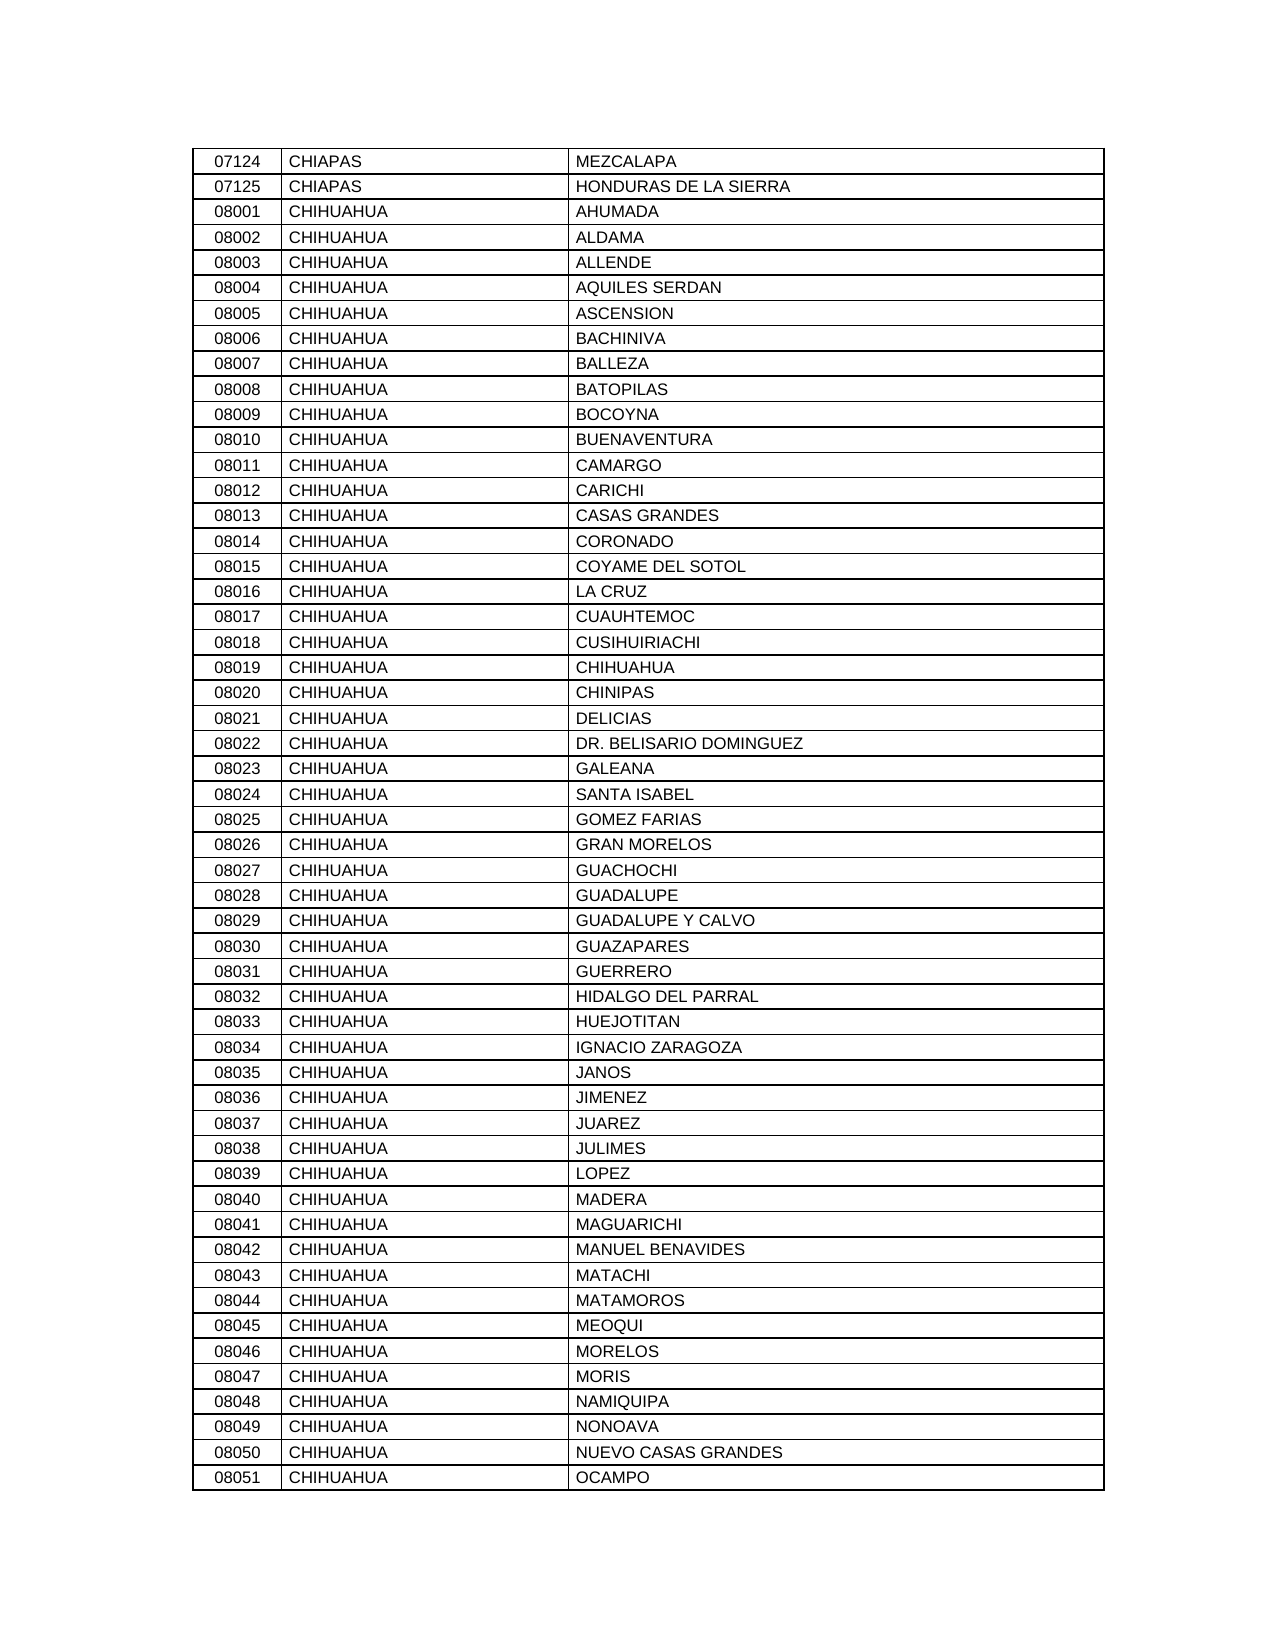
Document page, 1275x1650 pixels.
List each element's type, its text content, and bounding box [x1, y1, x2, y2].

table_cell CHIHUAHUA [282, 681, 568, 704]
table_cell CHIHUAHUA [282, 402, 568, 426]
table_cell 08040 [194, 1187, 281, 1211]
table_cell BOCOYNA [569, 402, 1103, 426]
table_cell CHIHUAHUA [282, 985, 568, 1008]
table_cell CUSIHUIRIACHI [569, 630, 1103, 654]
table_cell CHIHUAHUA [282, 326, 568, 350]
table_cell 08009 [194, 402, 281, 426]
table_cell CHIHUAHUA [282, 1035, 568, 1059]
table_cell GRAN MORELOS [569, 833, 1103, 856]
table_cell 08046 [194, 1339, 281, 1363]
table_cell 08042 [194, 1238, 281, 1261]
table_cell NONOAVA [569, 1415, 1103, 1438]
table_cell 08041 [194, 1212, 281, 1236]
table_cell 08020 [194, 681, 281, 704]
table_cell CUAUHTEMOC [569, 605, 1103, 628]
table_cell 08024 [194, 782, 281, 806]
table_cell 08043 [194, 1263, 281, 1287]
table_cell CHIHUAHUA [282, 934, 568, 958]
table_cell IGNACIO ZARAGOZA [569, 1035, 1103, 1059]
table_cell CHIHUAHUA [282, 731, 568, 755]
table_cell BATOPILAS [569, 377, 1103, 401]
table_cell 08031 [194, 959, 281, 983]
table_cell 08045 [194, 1314, 281, 1337]
table_cell CHIHUAHUA [282, 1061, 568, 1084]
table_cell CHIHUAHUA [282, 1111, 568, 1135]
table_cell 08051 [194, 1466, 281, 1489]
table_cell COYAME DEL SOTOL [569, 554, 1103, 578]
table_cell CHIAPAS [282, 149, 568, 173]
table_cell GALEANA [569, 757, 1103, 780]
table_cell 08038 [194, 1136, 281, 1160]
table_cell CHIHUAHUA [282, 554, 568, 578]
table_cell 08049 [194, 1415, 281, 1438]
table_cell CHIHUAHUA [282, 1263, 568, 1287]
table_cell 08050 [194, 1440, 281, 1464]
table_cell ASCENSION [569, 301, 1103, 325]
table_cell CHIHUAHUA [282, 428, 568, 451]
table_cell MANUEL BENAVIDES [569, 1238, 1103, 1261]
table_cell 08027 [194, 858, 281, 882]
table_cell CHIHUAHUA [282, 352, 568, 375]
table_cell MADERA [569, 1187, 1103, 1211]
table_cell CHIHUAHUA [282, 782, 568, 806]
table_cell CHIHUAHUA [282, 251, 568, 274]
table_cell CARICHI [569, 478, 1103, 502]
table_cell 08012 [194, 478, 281, 502]
table_cell BUENAVENTURA [569, 428, 1103, 451]
table_cell CHIHUAHUA [282, 1238, 568, 1261]
table_cell 08044 [194, 1288, 281, 1312]
table_cell MATAMOROS [569, 1288, 1103, 1312]
table_cell CASAS GRANDES [569, 504, 1103, 527]
table_cell CHIHUAHUA [282, 377, 568, 401]
table_cell JIMENEZ [569, 1086, 1103, 1109]
table_cell CHIHUAHUA [282, 706, 568, 730]
table_cell 08026 [194, 833, 281, 856]
table_cell CHIHUAHUA [282, 1162, 568, 1185]
table_cell 08006 [194, 326, 281, 350]
table_cell 08034 [194, 1035, 281, 1059]
table_cell 08035 [194, 1061, 281, 1084]
table_cell CHIHUAHUA [282, 1288, 568, 1312]
table_cell OCAMPO [569, 1466, 1103, 1489]
table_cell 08048 [194, 1390, 281, 1413]
table_cell CHIHUAHUA [282, 529, 568, 553]
table_cell 08019 [194, 656, 281, 679]
table_cell 08001 [194, 200, 281, 223]
table_cell AQUILES SERDAN [569, 276, 1103, 299]
table_cell ALDAMA [569, 225, 1103, 249]
table_cell MORIS [569, 1364, 1103, 1388]
table_cell JULIMES [569, 1136, 1103, 1160]
table_cell 08022 [194, 731, 281, 755]
table_cell 08005 [194, 301, 281, 325]
table_cell CHIHUAHUA [282, 1415, 568, 1438]
table_cell 08007 [194, 352, 281, 375]
table_cell AHUMADA [569, 200, 1103, 223]
table_cell NUEVO CASAS GRANDES [569, 1440, 1103, 1464]
table_cell 08008 [194, 377, 281, 401]
table_cell 08029 [194, 909, 281, 932]
table_cell 08016 [194, 580, 281, 603]
table_cell MEZCALAPA [569, 149, 1103, 173]
table_cell 08013 [194, 504, 281, 527]
table_cell 08018 [194, 630, 281, 654]
table_cell CHIHUAHUA [282, 656, 568, 679]
table_cell GOMEZ FARIAS [569, 807, 1103, 831]
table_cell CHIHUAHUA [282, 580, 568, 603]
table_cell HIDALGO DEL PARRAL [569, 985, 1103, 1008]
table_cell HONDURAS DE LA SIERRA [569, 175, 1103, 198]
table_cell CHIHUAHUA [282, 1466, 568, 1489]
table_cell CHIHUAHUA [282, 1390, 568, 1413]
table_cell CHIHUAHUA [282, 1010, 568, 1033]
table_cell CHIHUAHUA [282, 478, 568, 502]
table_cell MEOQUI [569, 1314, 1103, 1337]
table_cell CHIHUAHUA [282, 630, 568, 654]
table_cell CHIHUAHUA [282, 1314, 568, 1337]
table_cell CHIHUAHUA [282, 1339, 568, 1363]
table_cell SANTA ISABEL [569, 782, 1103, 806]
table_cell 08023 [194, 757, 281, 780]
table_cell 08047 [194, 1364, 281, 1388]
table_cell MORELOS [569, 1339, 1103, 1363]
table_cell 08039 [194, 1162, 281, 1185]
table_cell CHINIPAS [569, 681, 1103, 704]
table_cell LOPEZ [569, 1162, 1103, 1185]
table_cell CHIHUAHUA [569, 656, 1103, 679]
table_cell 08033 [194, 1010, 281, 1033]
table_cell [569, 580, 1103, 603]
table_cell MATACHI [569, 1263, 1103, 1287]
table_cell CHIHUAHUA [282, 605, 568, 628]
table_cell 08010 [194, 428, 281, 451]
table_cell CHIHUAHUA [282, 1187, 568, 1211]
table_cell CHIHUAHUA [282, 225, 568, 249]
table_cell CHIAPAS [282, 175, 568, 198]
table_cell 07124 [194, 149, 281, 173]
table_cell 08015 [194, 554, 281, 578]
table_cell CAMARGO [569, 453, 1103, 477]
table_cell GUADALUPE Y CALVO [569, 909, 1103, 932]
table_cell CHIHUAHUA [282, 1086, 568, 1109]
table_cell CHIHUAHUA [282, 276, 568, 299]
table_cell NAMIQUIPA [569, 1390, 1103, 1413]
table_cell 08036 [194, 1086, 281, 1109]
table_cell HUEJOTITAN [569, 1010, 1103, 1033]
table_cell CHIHUAHUA [282, 909, 568, 932]
table_cell 08004 [194, 276, 281, 299]
table_cell 08014 [194, 529, 281, 553]
table_cell 08025 [194, 807, 281, 831]
table_cell 08037 [194, 1111, 281, 1135]
table_cell CHIHUAHUA [282, 453, 568, 477]
table_cell CHIHUAHUA [282, 757, 568, 780]
table_cell 08017 [194, 605, 281, 628]
table_cell 08021 [194, 706, 281, 730]
table_cell MAGUARICHI [569, 1212, 1103, 1236]
table_cell CHIHUAHUA [282, 883, 568, 907]
table_cell CHIHUAHUA [282, 1364, 568, 1388]
table_cell JANOS [569, 1061, 1103, 1084]
table_cell JUAREZ [569, 1111, 1103, 1135]
table_cell CHIHUAHUA [282, 959, 568, 983]
table_cell CORONADO [569, 529, 1103, 553]
table_cell 07125 [194, 175, 281, 198]
table_cell GUACHOCHI [569, 858, 1103, 882]
table_cell 08003 [194, 251, 281, 274]
table_cell GUAZAPARES [569, 934, 1103, 958]
table_cell DR. BELISARIO DOMINGUEZ [569, 731, 1103, 755]
table_cell GUADALUPE [569, 883, 1103, 907]
table_cell 08032 [194, 985, 281, 1008]
table_cell DELICIAS [569, 706, 1103, 730]
table_cell BALLEZA [569, 352, 1103, 375]
table_cell 08030 [194, 934, 281, 958]
table_cell CHIHUAHUA [282, 301, 568, 325]
table_cell CHIHUAHUA [282, 504, 568, 527]
table_cell CHIHUAHUA [282, 1136, 568, 1160]
table_cell 08011 [194, 453, 281, 477]
table_cell CHIHUAHUA [282, 1212, 568, 1236]
table_cell 08002 [194, 225, 281, 249]
table_cell CHIHUAHUA [282, 858, 568, 882]
table_cell CHIHUAHUA [282, 1440, 568, 1464]
table_cell ALLENDE [569, 251, 1103, 274]
table_cell 08028 [194, 883, 281, 907]
table_cell BACHINIVA [569, 326, 1103, 350]
table_cell CHIHUAHUA [282, 200, 568, 223]
table_cell CHIHUAHUA [282, 807, 568, 831]
table_cell CHIHUAHUA [282, 833, 568, 856]
table_cell GUERRERO [569, 959, 1103, 983]
